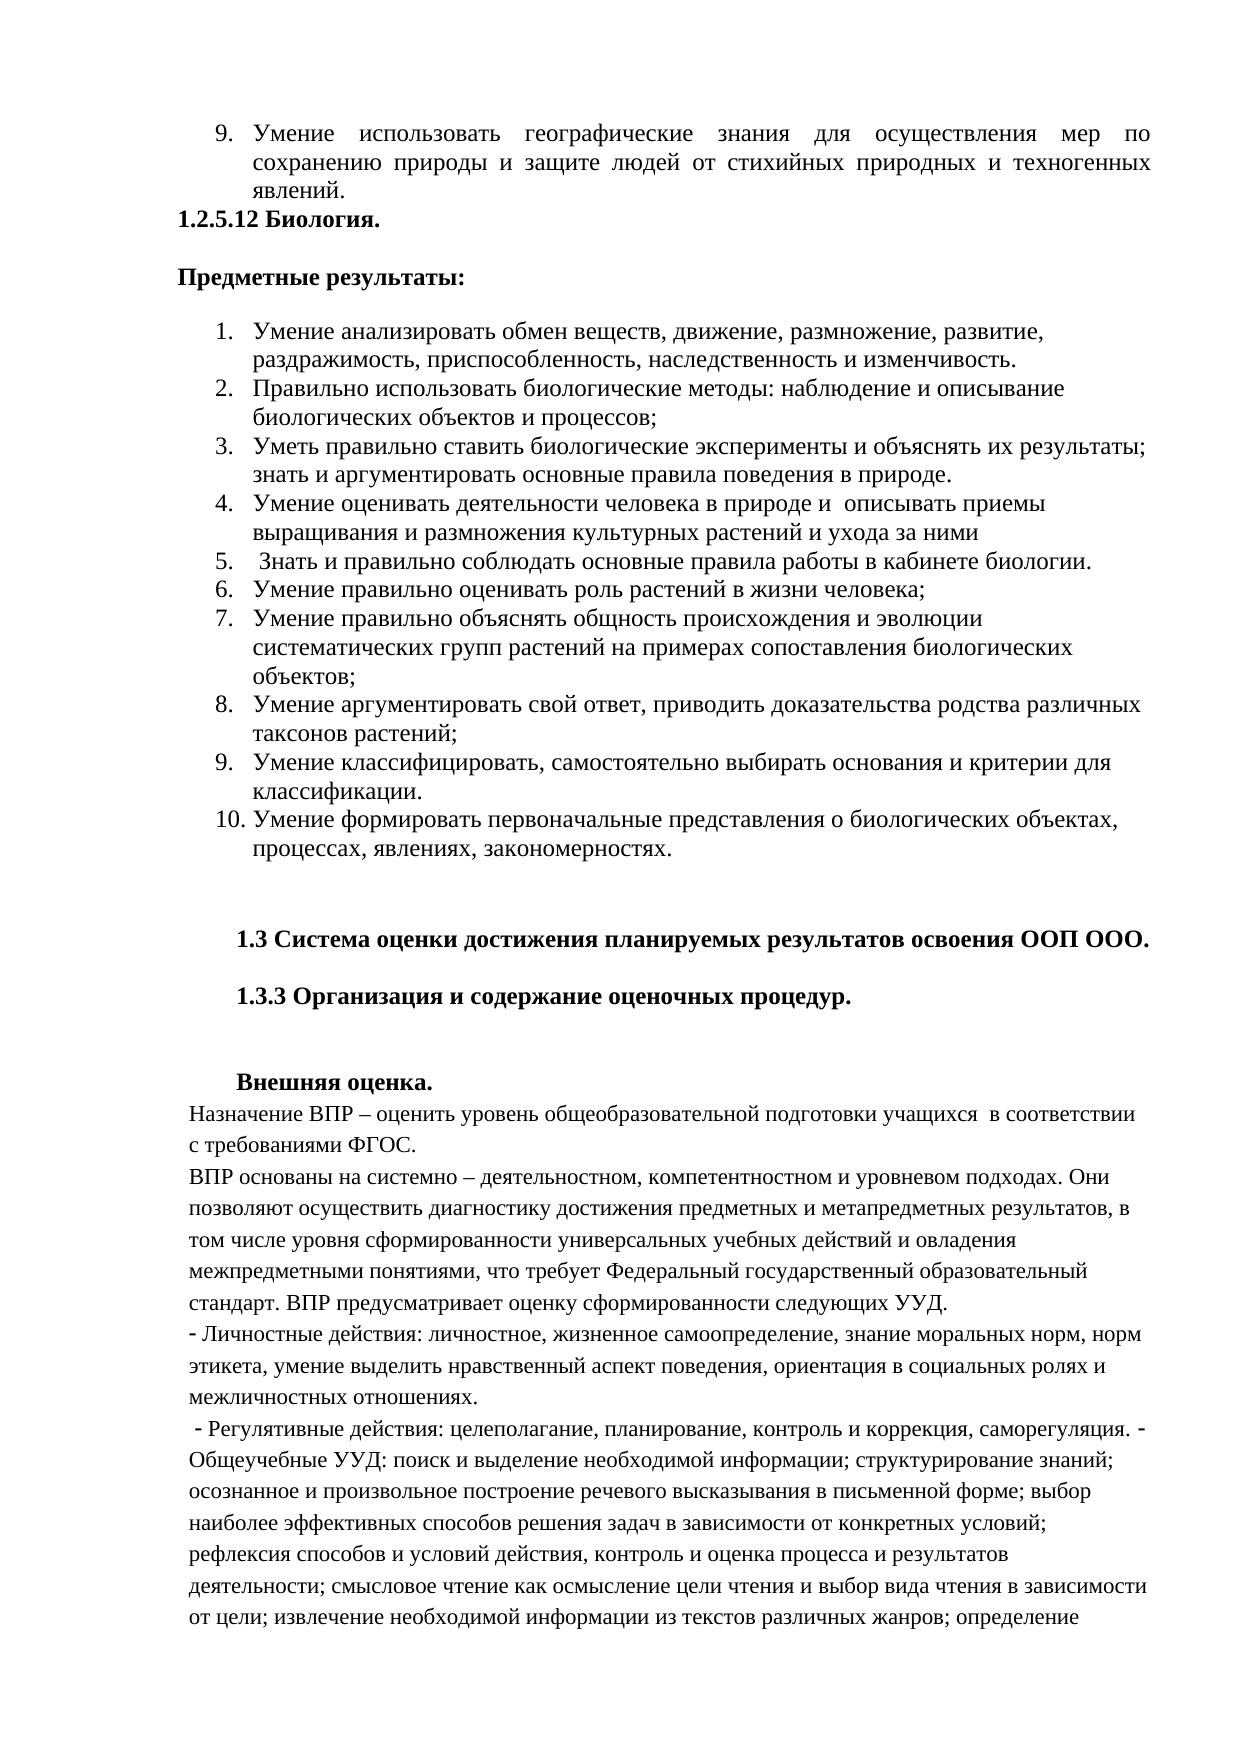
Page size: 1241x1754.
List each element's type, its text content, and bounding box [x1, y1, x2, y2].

list Умение анализировать обмен веществ, движение, размножение, развитие, раздражимость, приспособленность, наследственность и изменчивость. [215, 316, 1152, 373]
text 1.3.3 Организация и содержание оценочных процедур. [177, 981, 1152, 1010]
list Умение правильно объяснять общность происхождения и эволюции систематических групп растений на примерах сопоставления биологических объектов; [215, 603, 1152, 689]
text 1.2.5.12 Биология. [177, 204, 1152, 233]
text Личностные действия: личностное, жизненное самоопределение, знание моральных норм, норм этикета, умение выделить нравственный аспект поведения, ориентация в социальных ролях и межличностных отношениях. [189, 1316, 1152, 1411]
list Умение оценивать деятельности человека в природе и описывать приемы выращивания и размножения культурных растений и ухода за ними [215, 488, 1152, 546]
text Предметные результаты: [177, 262, 1152, 291]
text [189, 1411, 1152, 1631]
list Умение использовать географические знания для осуществления мер по сохранению природы и защите людей от стихийных природных и техногенных явлений. [215, 118, 1152, 204]
list Правильно использовать биологические методы: наблюдение и описывание биологических объектов и процессов; [215, 373, 1152, 431]
list Умение классифицировать, самостоятельно выбирать основания и критерии для классификации. [215, 747, 1152, 804]
list Знать и правильно соблюдать основные правила работы в кабинете биологии. [215, 546, 1152, 574]
list Умение правильно оценивать роль растений в жизни человека; [215, 574, 1152, 603]
text ВПР основаны на системно – деятельностном, компетентностном и уровневом подходах. Они позволяют осуществить диагностику достижения предметных и метапредметных результатов, в том числе уровня сформированности универсальных учебных действий и овладения межпредметными понятиями, что требует Федеральный государственный образовательный стандарт. ВПР предусматривает оценку сформированности следующих УУД. [189, 1159, 1152, 1316]
text Внешняя оценка. [177, 1067, 1152, 1096]
list Умение аргументировать свой ответ, приводить доказательства родства различных таксонов растений; [215, 689, 1152, 747]
text 1.3 Система оценки достижения планируемых результатов освоения ООП ООО. [177, 924, 1152, 952]
list Уметь правильно ставить биологические эксперименты и объяснять их результаты; знать и аргументировать основные правила поведения в природе. [215, 431, 1152, 488]
list Умение формировать первоначальные представления о биологических объектах, процессах, явлениях, закономерностях. [215, 804, 1152, 862]
text Назначение ВПР – оценить уровень общеобразовательной подготовки учащихся в соответствии с требованиями ФГОС. [189, 1096, 1152, 1159]
